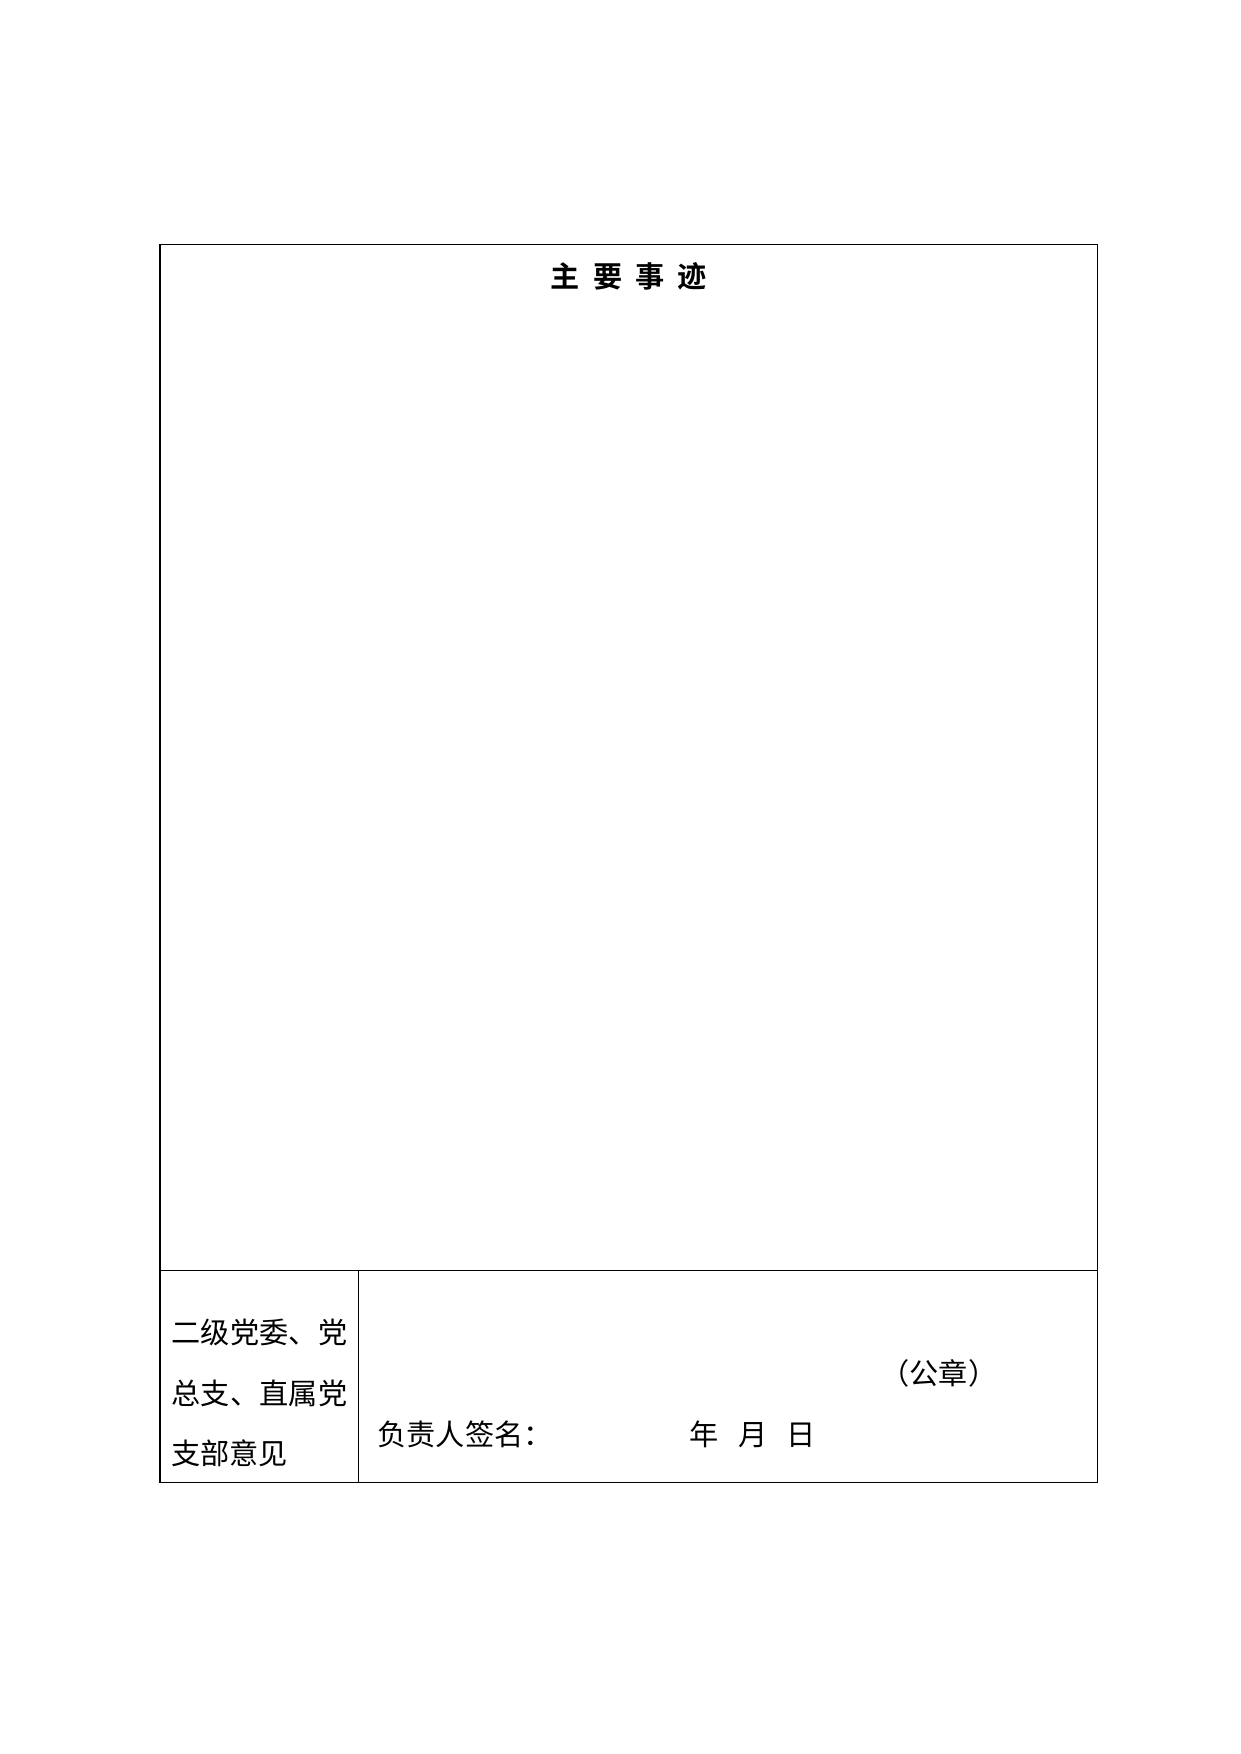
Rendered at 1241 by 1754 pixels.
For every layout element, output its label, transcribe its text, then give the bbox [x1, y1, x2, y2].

table_cell 二级党委、党总支、直属党支部意见 [161, 1271, 358, 1482]
table_cell 主 要 事 迹 [161, 245, 1097, 1270]
table_cell （公章） 负责人签名： 年 月 日 [359, 1271, 1097, 1482]
